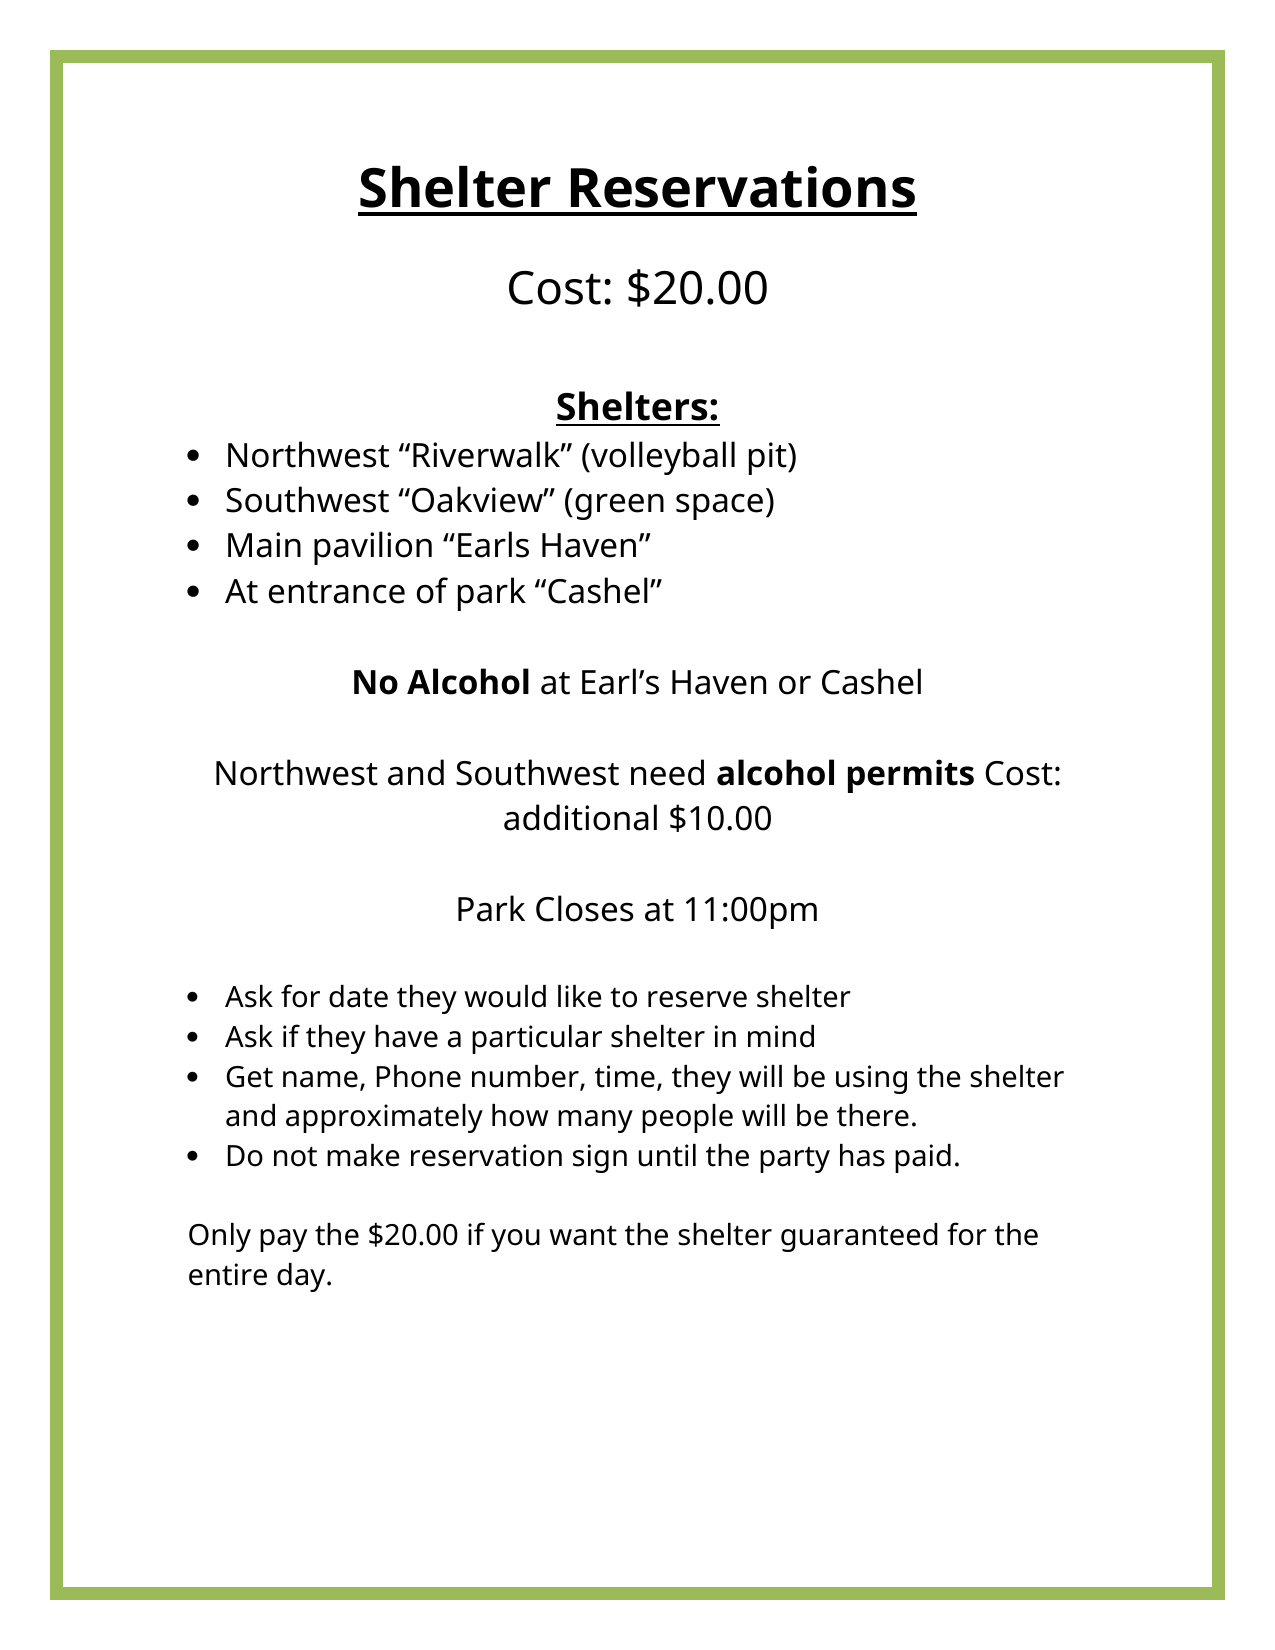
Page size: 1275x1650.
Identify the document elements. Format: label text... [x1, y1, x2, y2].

text Northwest and Southwest need alcohol permits Cost: additional $10.00 [150, 749, 1125, 840]
list Get name, Phone number, time, they will be using the shelter and approximately how many people will be there. [187, 1056, 1125, 1135]
list Southwest “Oakview” (green space) [187, 477, 1125, 522]
text Only pay the $20.00 if you want the shelter guaranteed for the entire day. [187, 1214, 1125, 1294]
list Ask if they have a particular shelter in mind [187, 1016, 1125, 1056]
list Northwest “Riverwalk” (volleyball pit) [187, 431, 1125, 477]
list At entrance of park “Cashel” [187, 568, 1125, 613]
list Ask for date they would like to reserve shelter [187, 976, 1125, 1016]
list Do not make reservation sign until the party has paid. [187, 1135, 1125, 1175]
text No Alcohol at Earl’s Haven or Cashel [150, 658, 1125, 704]
text Park Closes at 11:00pm [150, 886, 1125, 931]
text Cost: $20.00 [150, 256, 1125, 318]
text Shelters: [150, 380, 1125, 431]
text Shelter Reservations [150, 150, 1125, 224]
list Main pavilion “Earls Haven” [187, 522, 1125, 568]
